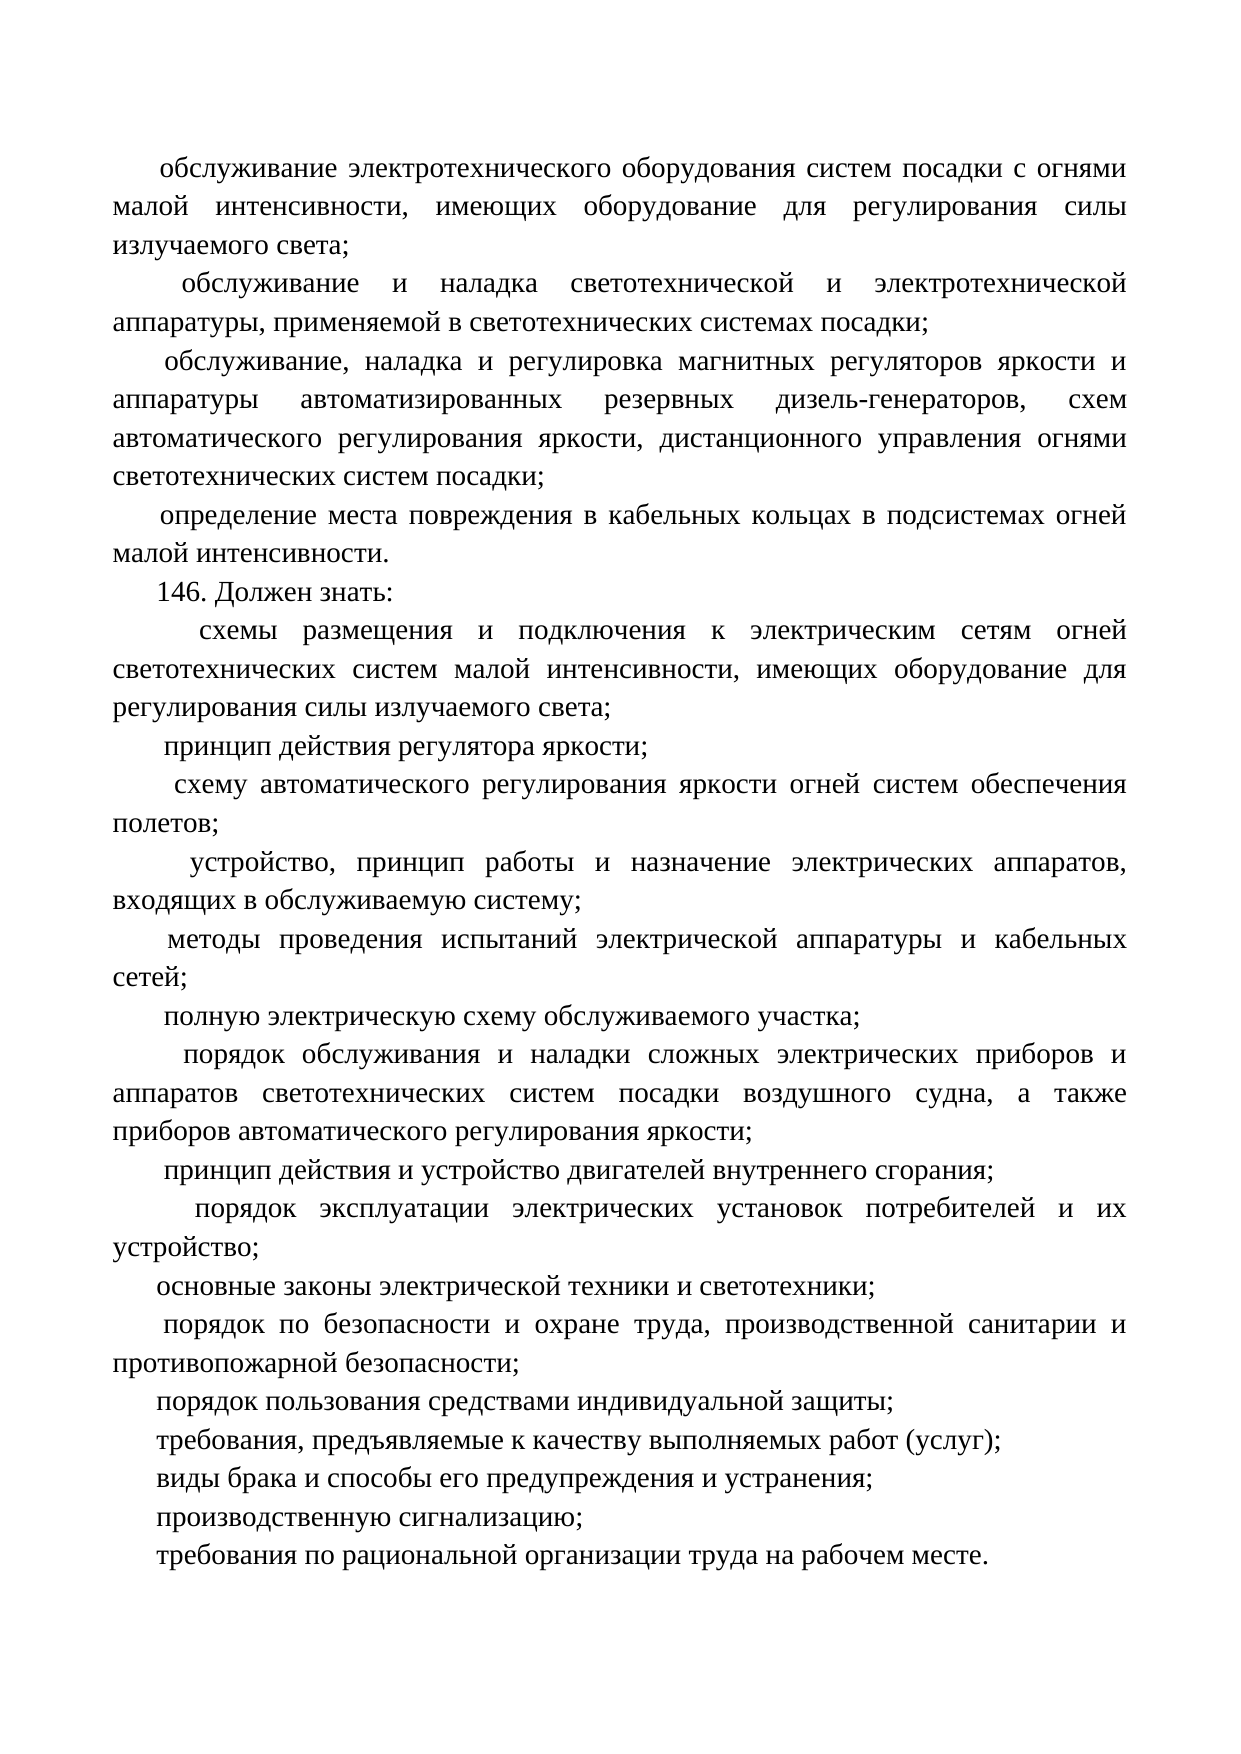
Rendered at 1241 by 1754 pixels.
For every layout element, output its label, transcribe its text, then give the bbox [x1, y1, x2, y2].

text порядок обслуживания и наладки сложных электрических приборов и аппаратов светотехнических систем посадки воздушного судна, а также приборов автоматического регулирования яркости; [112, 1036, 1128, 1147]
text порядок по безопасности и охране труда, производственной санитарии и противопожарной безопасности; [112, 1306, 1128, 1378]
text схемы размещения и подключения к электрическим сетям огней светотехнических систем малой интенсивности, имеющих оборудование для регулирования силы излучаемого света; [112, 612, 1128, 723]
text обслуживание и наладка светотехнической и электротехнической аппаратуры, применяемой в светотехнических системах посадки; [112, 266, 1128, 338]
text 146. Должен знать: [112, 574, 1128, 607]
text виды брака и способы его предупреждения и устранения; [112, 1460, 1128, 1494]
text основные законы электрической техники и светотехники; [112, 1268, 1128, 1301]
text определение места повреждения в кабельных кольцах в подсистемах огней малой интенсивности. [112, 497, 1128, 569]
text обслуживание электротехнического оборудования систем посадки с огнями малой интенсивности, имеющих оборудование для регулирования силы излучаемого света; [112, 150, 1128, 261]
text порядок пользования средствами индивидуальной защиты; [112, 1383, 1128, 1417]
text полную электрическую схему обслуживаемого участка; [112, 998, 1128, 1031]
text обслуживание, наладка и регулировка магнитных регуляторов яркости и аппаратуры автоматизированных резервных дизель-генераторов, схем автоматического регулирования яркости, дистанционного управления огнями светотехнических систем посадки; [112, 343, 1128, 492]
text методы проведения испытаний электрической аппаратуры и кабельных сетей; [112, 921, 1128, 993]
text требования, предъявляемые к качеству выполняемых работ (услуг); [112, 1422, 1128, 1455]
text принцип действия регулятора яркости; [112, 728, 1128, 762]
text принцип действия и устройство двигателей внутреннего сгорания; [112, 1152, 1128, 1186]
text производственную сигнализацию; [112, 1499, 1128, 1532]
text требования по рациональной организации труда на рабочем месте. [112, 1537, 1128, 1571]
text порядок эксплуатации электрических установок потребителей и их устройство; [112, 1191, 1128, 1263]
text схему автоматического регулирования яркости огней систем обеспечения полетов; [112, 767, 1128, 839]
text устройство, принцип работы и назначение электрических аппаратов, входящих в обслуживаемую систему; [112, 844, 1128, 916]
